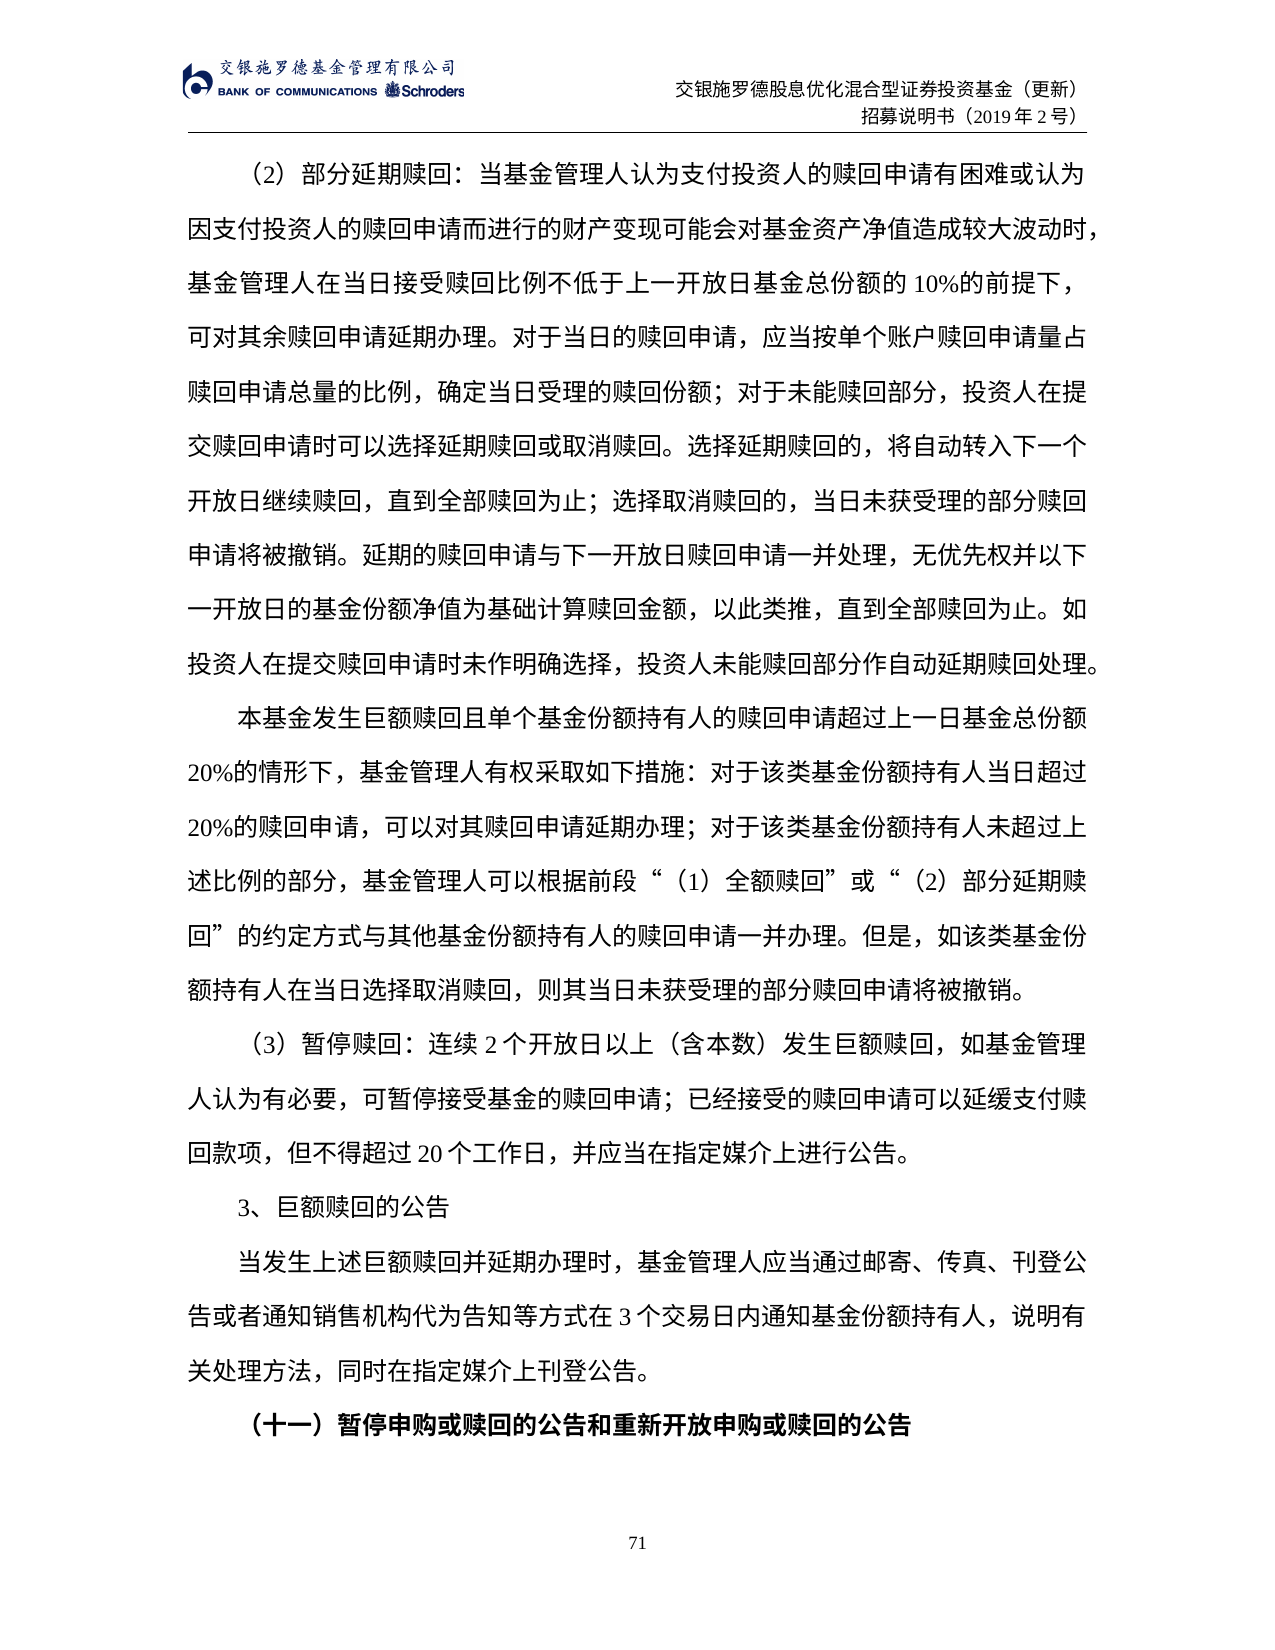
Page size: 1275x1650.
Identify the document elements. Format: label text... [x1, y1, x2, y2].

text 当发生上述巨额赎回并延期办理时，基金管理人应当通过邮寄、传真、刊登公告或者通知销售机构代为告知等方式在3个交易日内通知基金份额持有人，说明有关处理方法，同时在指定媒介上刊登公告。 [187, 1242, 1087, 1387]
text （2）部分延期赎回：当基金管理人认为支付投资人的赎回申请有困难或认为因支付投资人的赎回申请而进行的财产变现可能会对基金资产净值造成较大波动时，基金管理人在当日接受赎回比例不低于上一开放日基金总份额的10%的前提下，可对其余赎回申请延期办理。对于当日的赎回申请，应当按单个账户赎回申请量占赎回申请总量的比例，确定当日受理的赎回份额；对于未能赎回部分，投资人在提交赎回申请时可以选择延期赎回或取消赎回。选择延期赎回的，将自动转入下一个开放日继续赎回，直到全部赎回为止；选择取消赎回的，当日未获受理的部分赎回申请将被撤销。延期的赎回申请与下一开放日赎回申请一并处理，无优先权并以下一开放日的基金份额净值为基础计算赎回金额，以此类推，直到全部赎回为止。如投资人在提交赎回申请时未作明确选择，投资人未能赎回部分作自动延期赎回处理。 [187, 155, 1087, 680]
text （十一）暂停申购或赎回的公告和重新开放申购或赎回的公告 [187, 1405, 1087, 1442]
picture [182, 59, 464, 99]
text （3）暂停赎回：连续2个开放日以上（含本数）发生巨额赎回，如基金管理人认为有必要，可暂停接受基金的赎回申请；已经接受的赎回申请可以延缓支付赎回款项，但不得超过20个工作日，并应当在指定媒介上进行公告。 [187, 1025, 1087, 1170]
text 本基金发生巨额赎回且单个基金份额持有人的赎回申请超过上一日基金总份额20%的情形下，基金管理人有权采取如下措施：对于该类基金份额持有人当日超过20%的赎回申请，可以对其赎回申请延期办理；对于该类基金份额持有人未超过上述比例的部分，基金管理人可以根据前段“（1）全额赎回”或“（2）部分延期赎回”的约定方式与其他基金份额持有人的赎回申请一并办理。但是，如该类基金份额持有人在当日选择取消赎回，则其当日未获受理的部分赎回申请将被撤销。 [187, 698, 1087, 1007]
text 3、巨额赎回的公告 [187, 1188, 1087, 1224]
